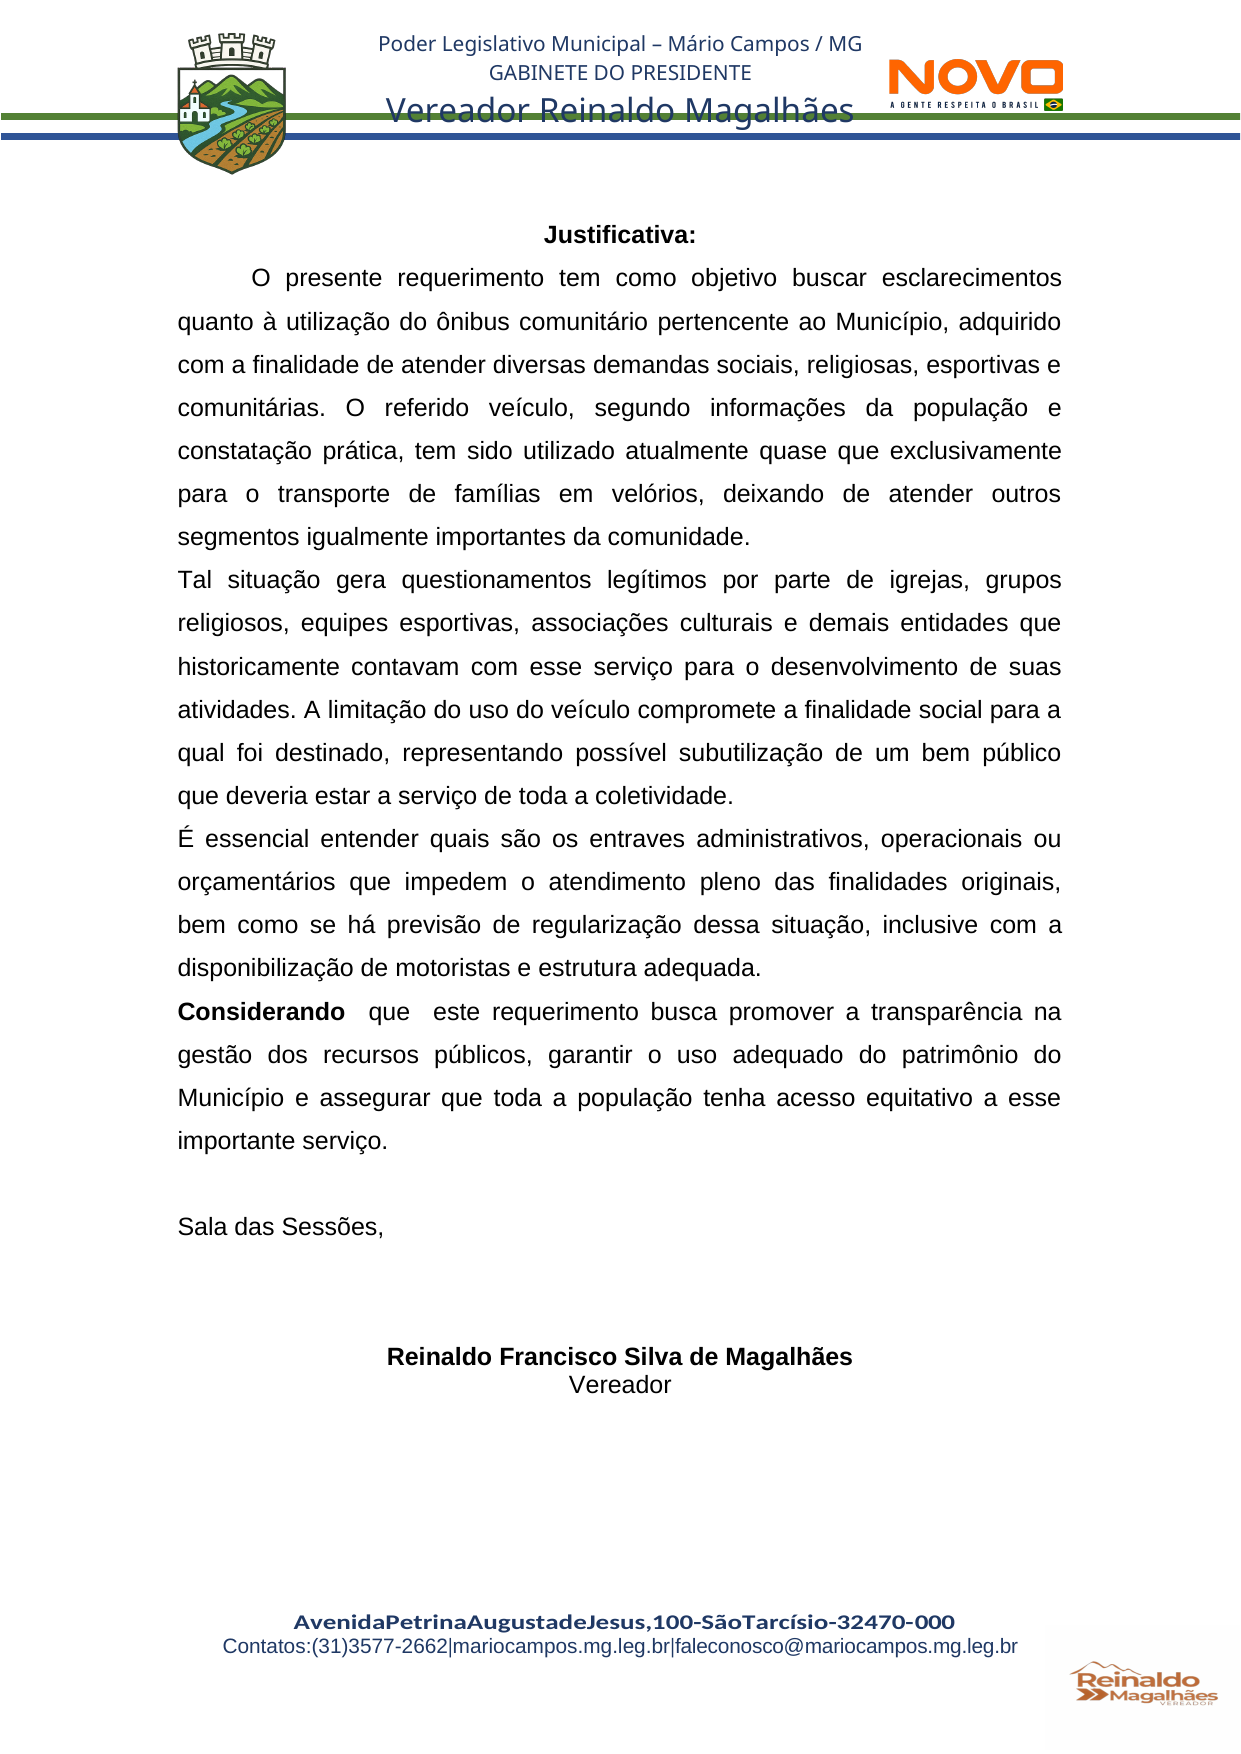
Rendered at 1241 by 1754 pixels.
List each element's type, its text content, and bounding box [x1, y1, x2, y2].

text Vereador [177, 1370, 1063, 1399]
text Justificativa: [177, 220, 1063, 249]
picture [889, 59, 1063, 111]
text O presente requerimento tem como objetivo buscar esclarecimentos quanto à utilização do ônibus comunitário pertencente ao Município, adquirido com a finalidade de atender diversas demandas sociais, religiosas, esportivas e comunitárias. O referido veículo, segundo informações da população e constatação prática, tem sido utilizado atualmente quase que exclusivamente para o transporte de famílias em velórios, deixando de atender outros segmentos igualmente importantes da comunidade. [177, 263, 1063, 551]
picture [176, 31, 287, 176]
picture [1045, 1625, 1241, 1750]
text É essencial entender quais são os entraves administrativos, operacionais ou orçamentários que impedem o atendimento pleno das finalidades originais, bem como se há previsão de regularização dessa situação, inclusive com a disponibilização de motoristas e estrutura adequada. [177, 824, 1063, 982]
text Considerando que este requerimento busca promover a transparência na gestão dos recursos públicos, garantir o uso adequado do patrimônio do Município e assegurar que toda a população tenha acesso equitativo a esse importante serviço. [177, 997, 1063, 1155]
text Tal situação gera questionamentos legítimos por parte de igrejas, grupos religiosos, equipes esportivas, associações culturais e demais entidades que historicamente contavam com esse serviço para o desenvolvimento de suas atividades. A limitação do uso do veículo compromete a finalidade social para a qual foi destinado, representando possível subutilização de um bem público que deveria estar a serviço de toda a coletividade. [177, 565, 1063, 810]
text Sala das Sessões, [177, 1212, 1063, 1241]
text Reinaldo Francisco Silva de Magalhães [177, 1342, 1063, 1370]
